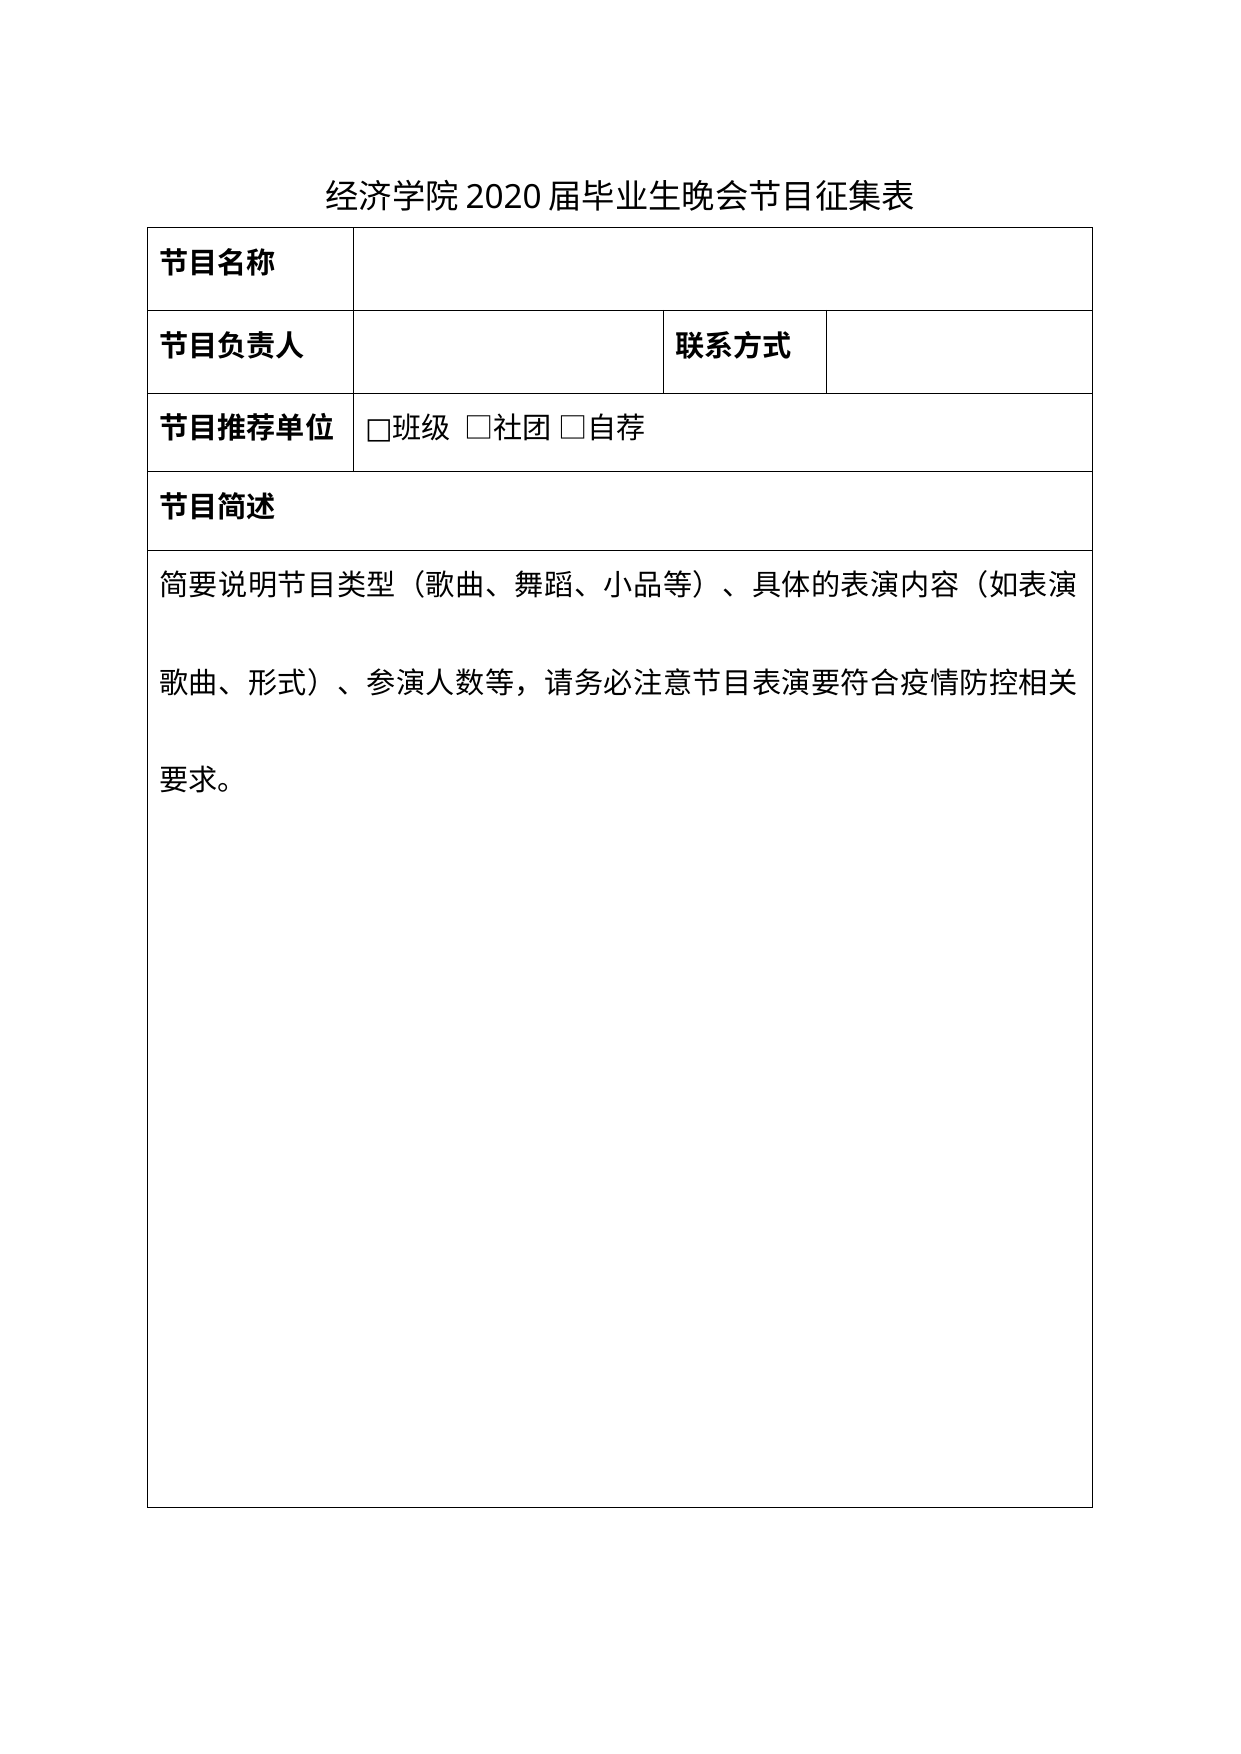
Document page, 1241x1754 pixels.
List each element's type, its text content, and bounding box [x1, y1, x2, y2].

table_cell 联系方式 [664, 311, 826, 392]
table_cell 节目推荐单位 [148, 394, 353, 471]
table_cell [827, 311, 1092, 392]
table_cell [354, 311, 663, 392]
table_cell 班级 社团 自荐 [354, 394, 1092, 471]
table_header [354, 228, 1092, 310]
table_header 节目名称 [148, 228, 353, 310]
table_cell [148, 551, 1092, 1507]
text 经济学院2020届毕业生晚会节目征集表 [187, 162, 1053, 227]
table_cell 节目简述 [148, 472, 1092, 549]
table_cell 节目负责人 [148, 311, 353, 392]
